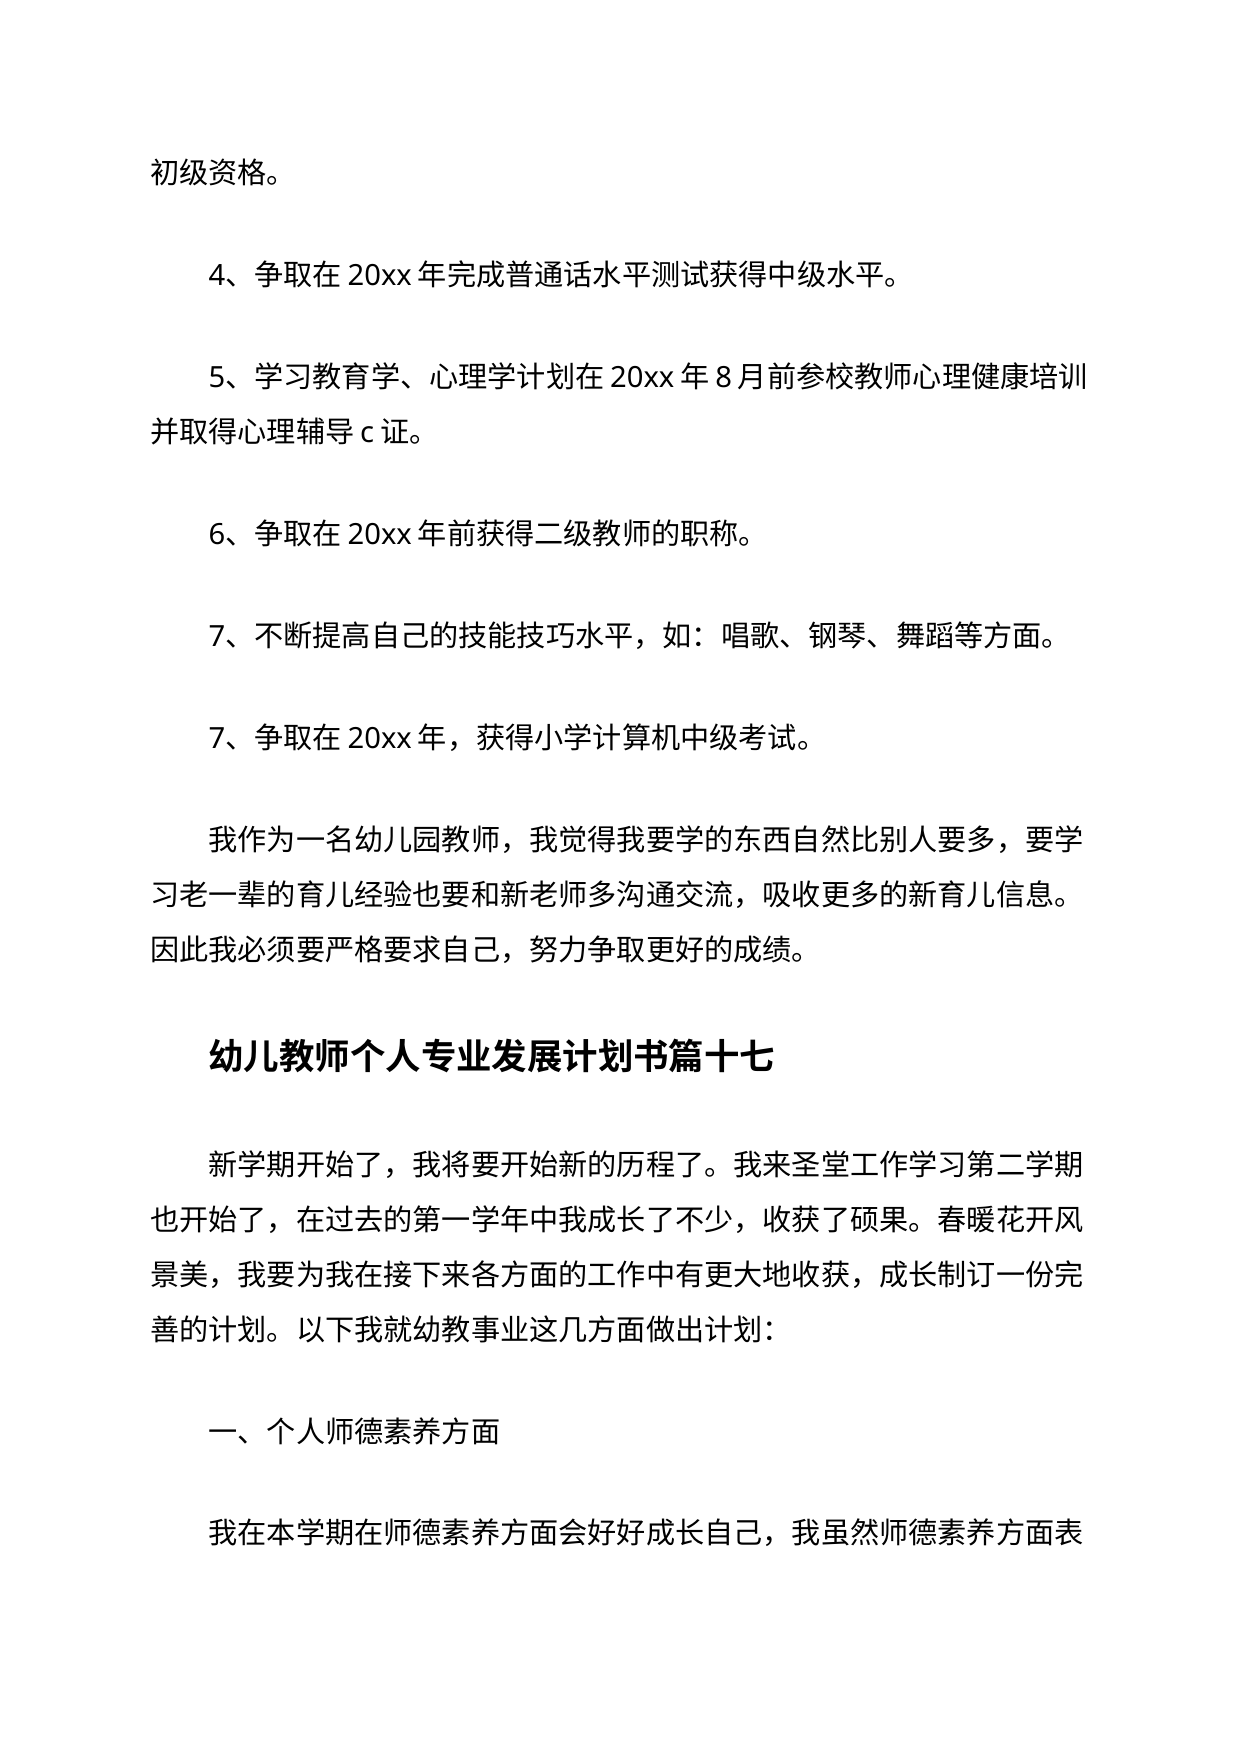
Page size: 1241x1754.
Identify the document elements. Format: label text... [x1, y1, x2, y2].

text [150, 1510, 1090, 1552]
text 6、争取在20xx年前获得二级教师的职称。 [150, 511, 1090, 553]
text 7、不断提高自己的技能技巧水平，如：唱歌、钢琴、舞蹈等方面。 [150, 613, 1090, 655]
text 4、争取在20xx年完成普通话水平测试获得中级水平。 [150, 252, 1090, 294]
text 7、争取在20xx年，获得小学计算机中级考试。 [150, 715, 1090, 757]
text 我作为一名幼儿园教师，我觉得我要学的东西自然比别人要多，要学习老一辈的育儿经验也要和新老师多沟通交流，吸收更多的新育儿信息。因此我必须要严格要求自己，努力争取更好的成绩。 [150, 817, 1090, 969]
text 一、个人师德素养方面 [150, 1408, 1090, 1450]
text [150, 150, 1090, 192]
text 幼儿教师个人专业发展计划书篇十七 [150, 1028, 1090, 1079]
text 新学期开始了，我将要开始新的历程了。我来圣堂工作学习第二学期也开始了，在过去的第一学年中我成长了不少，收获了硕果。春暖花开风景美，我要为我在接下来各方面的工作中有更大地收获，成长制订一份完善的计划。以下我就幼教事业这几方面做出计划： [150, 1142, 1090, 1349]
text 5、学习教育学、心理学计划在20xx年8月前参校教师心理健康培训并取得心理辅导c证。 [150, 354, 1090, 451]
